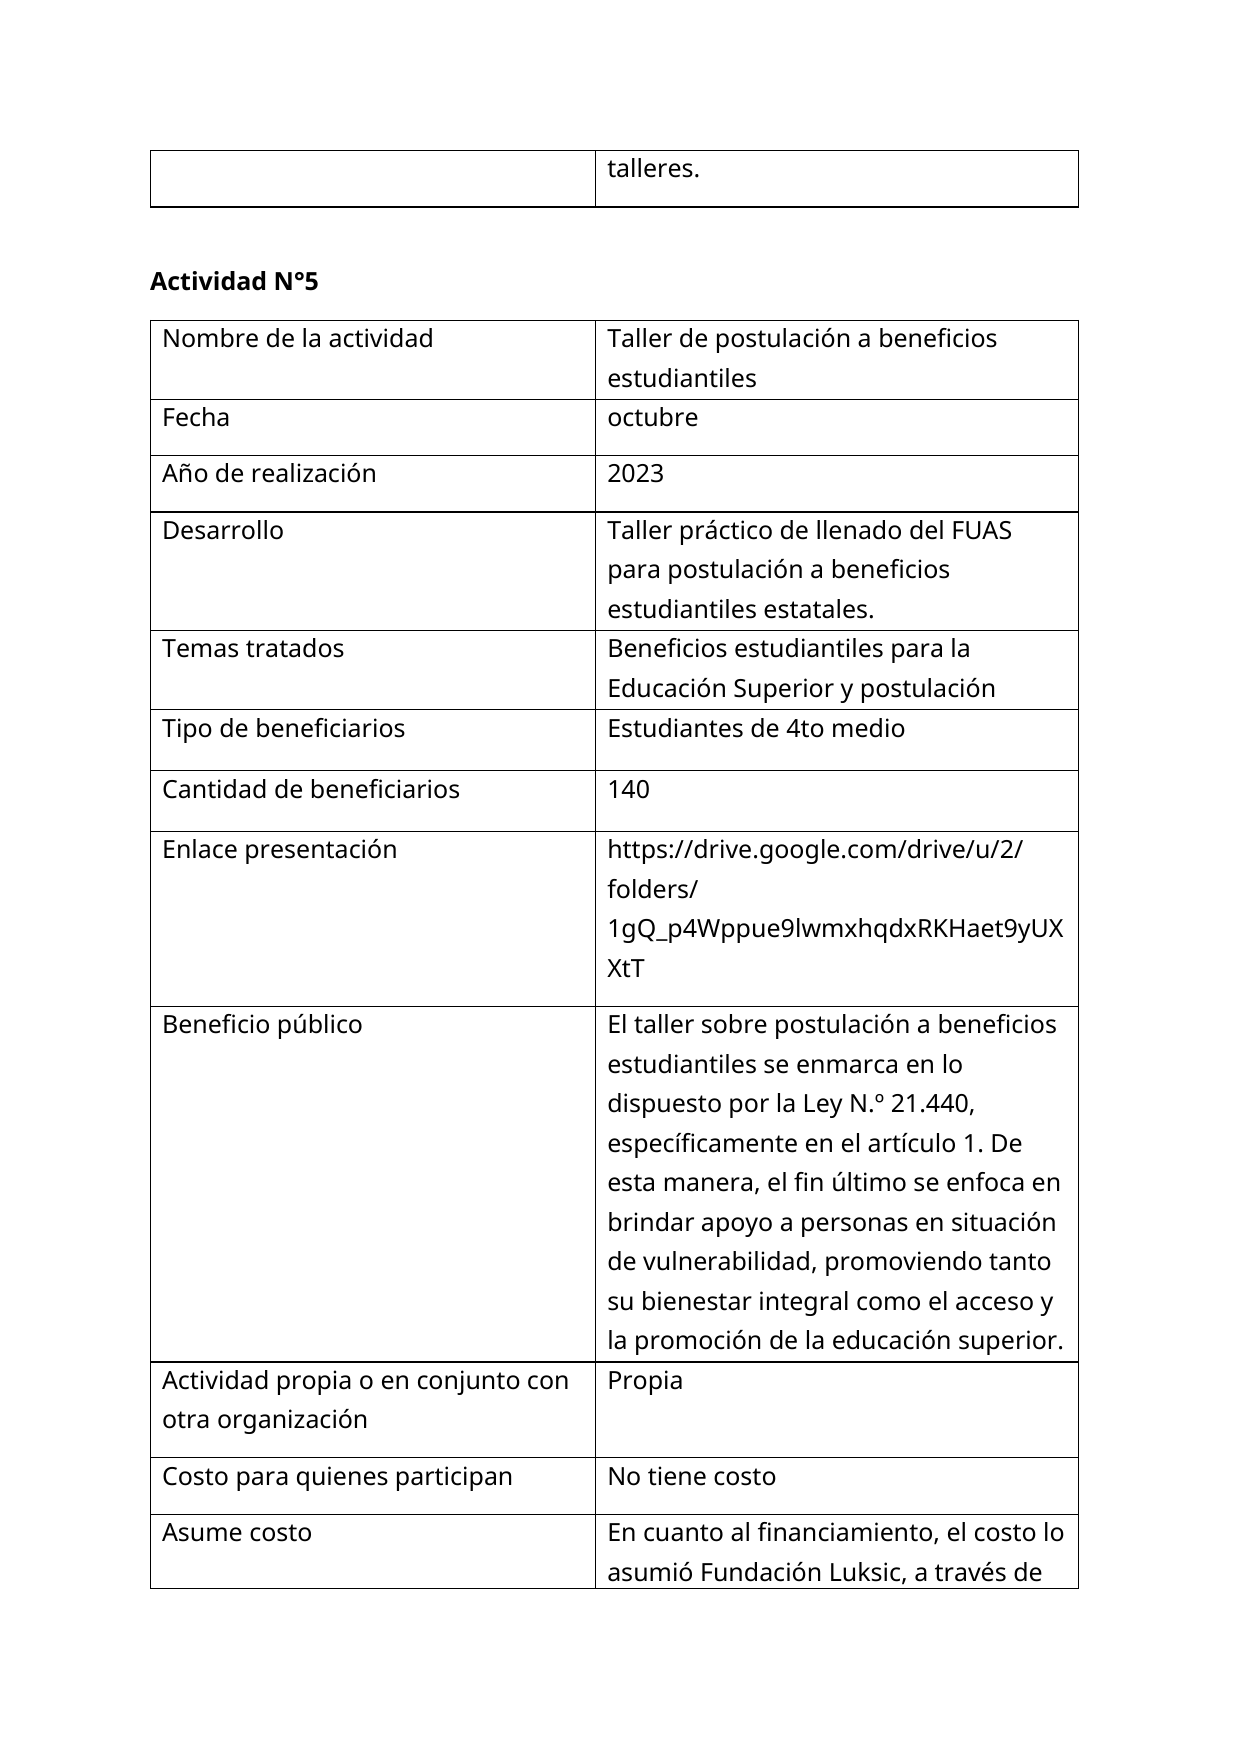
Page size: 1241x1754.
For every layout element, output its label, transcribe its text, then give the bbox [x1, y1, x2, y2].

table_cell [596, 1515, 1078, 1588]
table_cell Asume costo [151, 1515, 595, 1588]
table_cell https://drive.google.com/drive/u/2/folders/1gQ_p4Wppue9lwmxhqdxRKHaet9yUXXtT [596, 832, 1078, 1006]
table_cell 140 [596, 771, 1078, 831]
table_cell Beneficios estudiantiles para la Educación Superior y postulación [596, 631, 1078, 709]
table_header Nombre de la actividad [151, 321, 595, 399]
table_cell octubre [596, 400, 1078, 455]
table_cell Costo para quienes participan [151, 1458, 595, 1514]
table_cell Propia [596, 1363, 1078, 1457]
table_cell Desarrollo [151, 513, 595, 630]
table_cell Taller práctico de llenado del FUAS para postulación a beneficios estudiantiles estatales. [596, 513, 1078, 630]
table_cell Estudiantes de 4to medio [596, 710, 1078, 770]
table_cell No tiene costo [596, 1458, 1078, 1514]
table_cell Tipo de beneficiarios [151, 710, 595, 770]
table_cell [151, 151, 595, 206]
text Actividad N°5 [150, 263, 1090, 298]
table_cell Temas tratados [151, 631, 595, 709]
table_cell Fecha [151, 400, 595, 455]
table_cell Beneficio público [151, 1007, 595, 1361]
table_cell Año de realización [151, 456, 595, 511]
table_cell El taller sobre postulación a beneficios estudiantiles se enmarca en lo dispuesto por la Ley N.º 21.440, específicamente en el artículo 1. De esta manera, el fin último se enfoca en brindar apoyo a personas en situación de vulnerabilidad, promoviendo tanto su bienestar integral como el acceso y la promoción de la educación superior. [596, 1007, 1078, 1361]
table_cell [596, 151, 1078, 206]
table_cell Enlace presentación [151, 832, 595, 1006]
table_cell Actividad propia o en conjunto con otra organización [151, 1363, 595, 1457]
table_cell Cantidad de beneficiarios [151, 771, 595, 831]
table_header Taller de postulación a beneficios estudiantiles [596, 321, 1078, 399]
table_cell 2023 [596, 456, 1078, 511]
